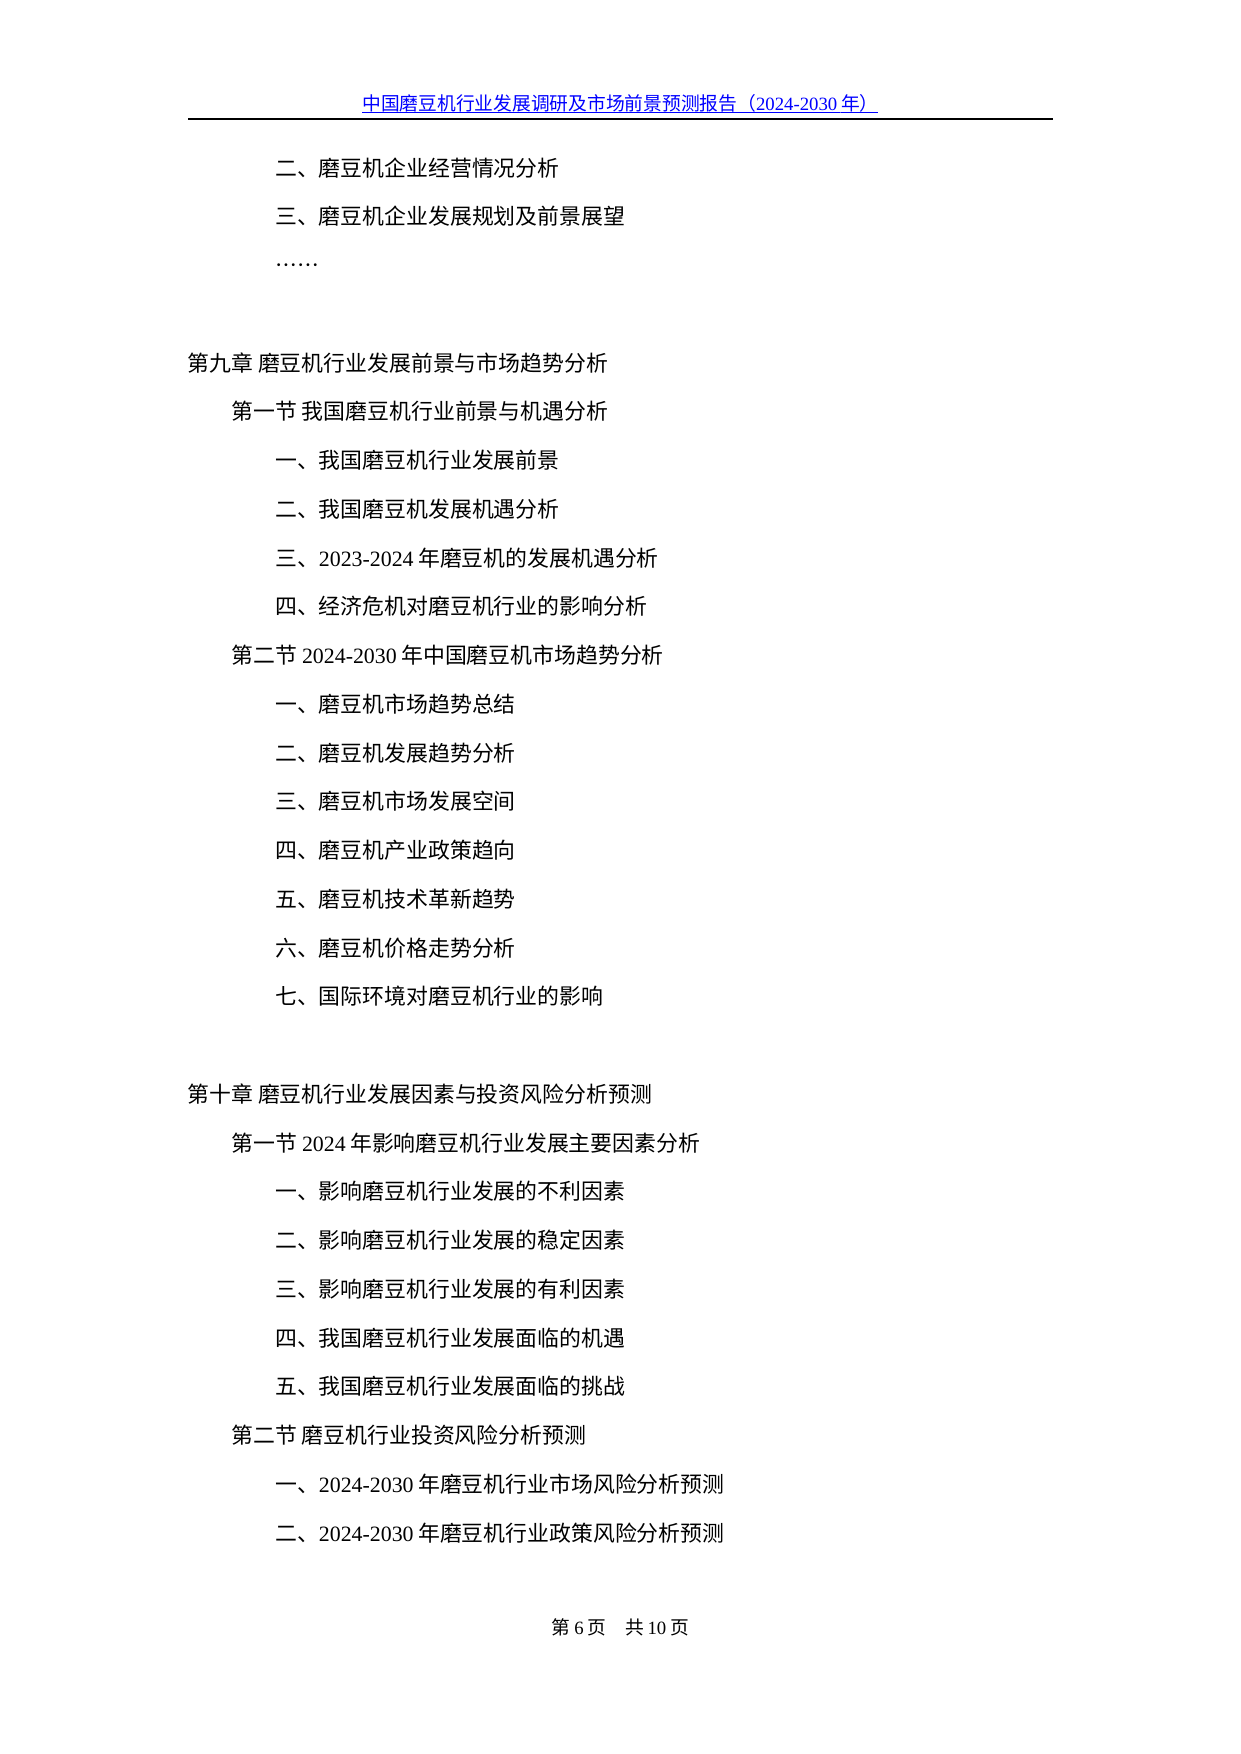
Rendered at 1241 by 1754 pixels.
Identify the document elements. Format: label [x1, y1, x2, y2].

text [187, 150, 1053, 1548]
